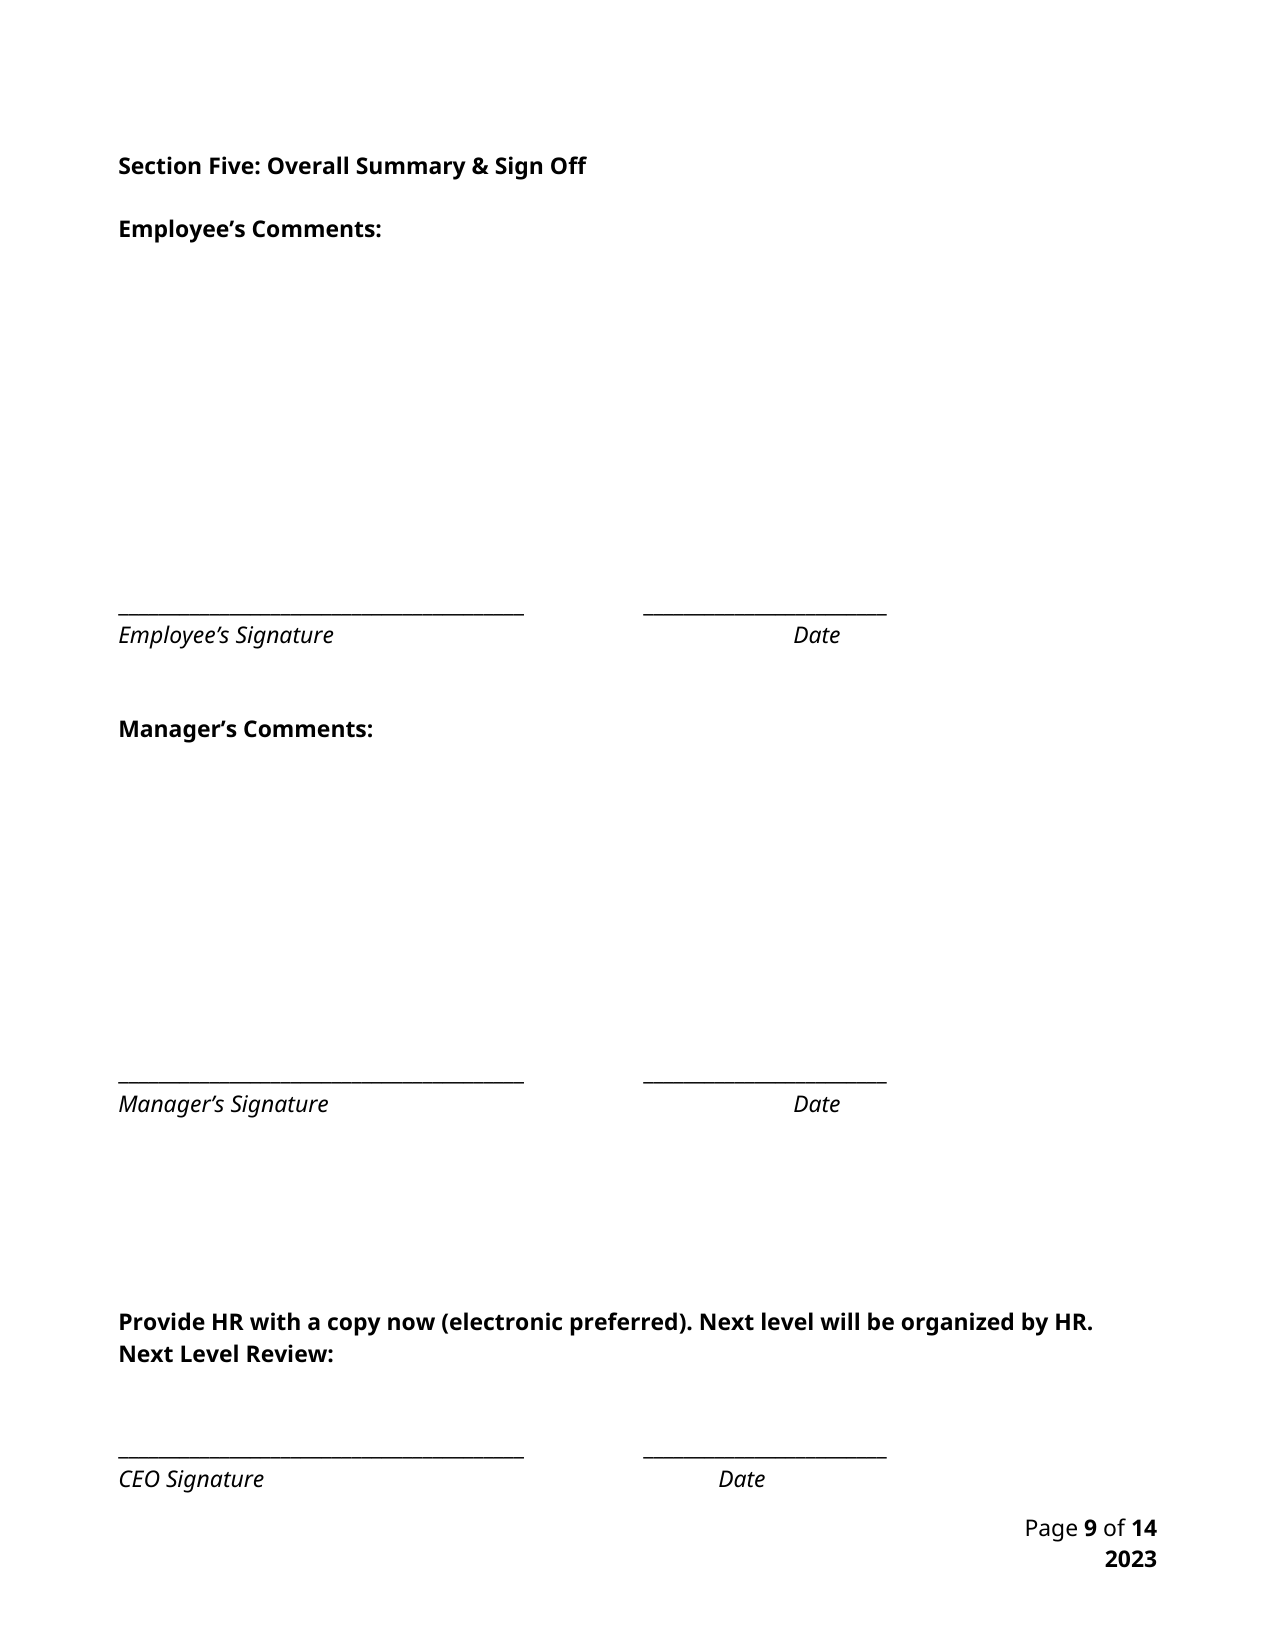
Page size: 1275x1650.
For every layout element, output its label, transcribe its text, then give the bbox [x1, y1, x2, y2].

text Provide HR with a copy now (electronic preferred). Next level will be organized by HR. [118, 1306, 1157, 1337]
text Next Level Review: [118, 1337, 1157, 1369]
text CEO Signature Date [118, 1462, 1157, 1494]
text ________________________________________ ________________________ [118, 1431, 1157, 1462]
text ________________________________________ ________________________ [118, 1056, 1157, 1087]
text Manager’s Comments: [118, 712, 1157, 744]
text Manager’s Signature Date [118, 1087, 1157, 1119]
text Employee’s Comments: [118, 212, 1157, 244]
text Employee’s Signature Date [118, 619, 1157, 650]
text Section Five: Overall Summary & Sign Off [118, 150, 1157, 181]
text ________________________________________ ________________________ [118, 587, 1157, 619]
